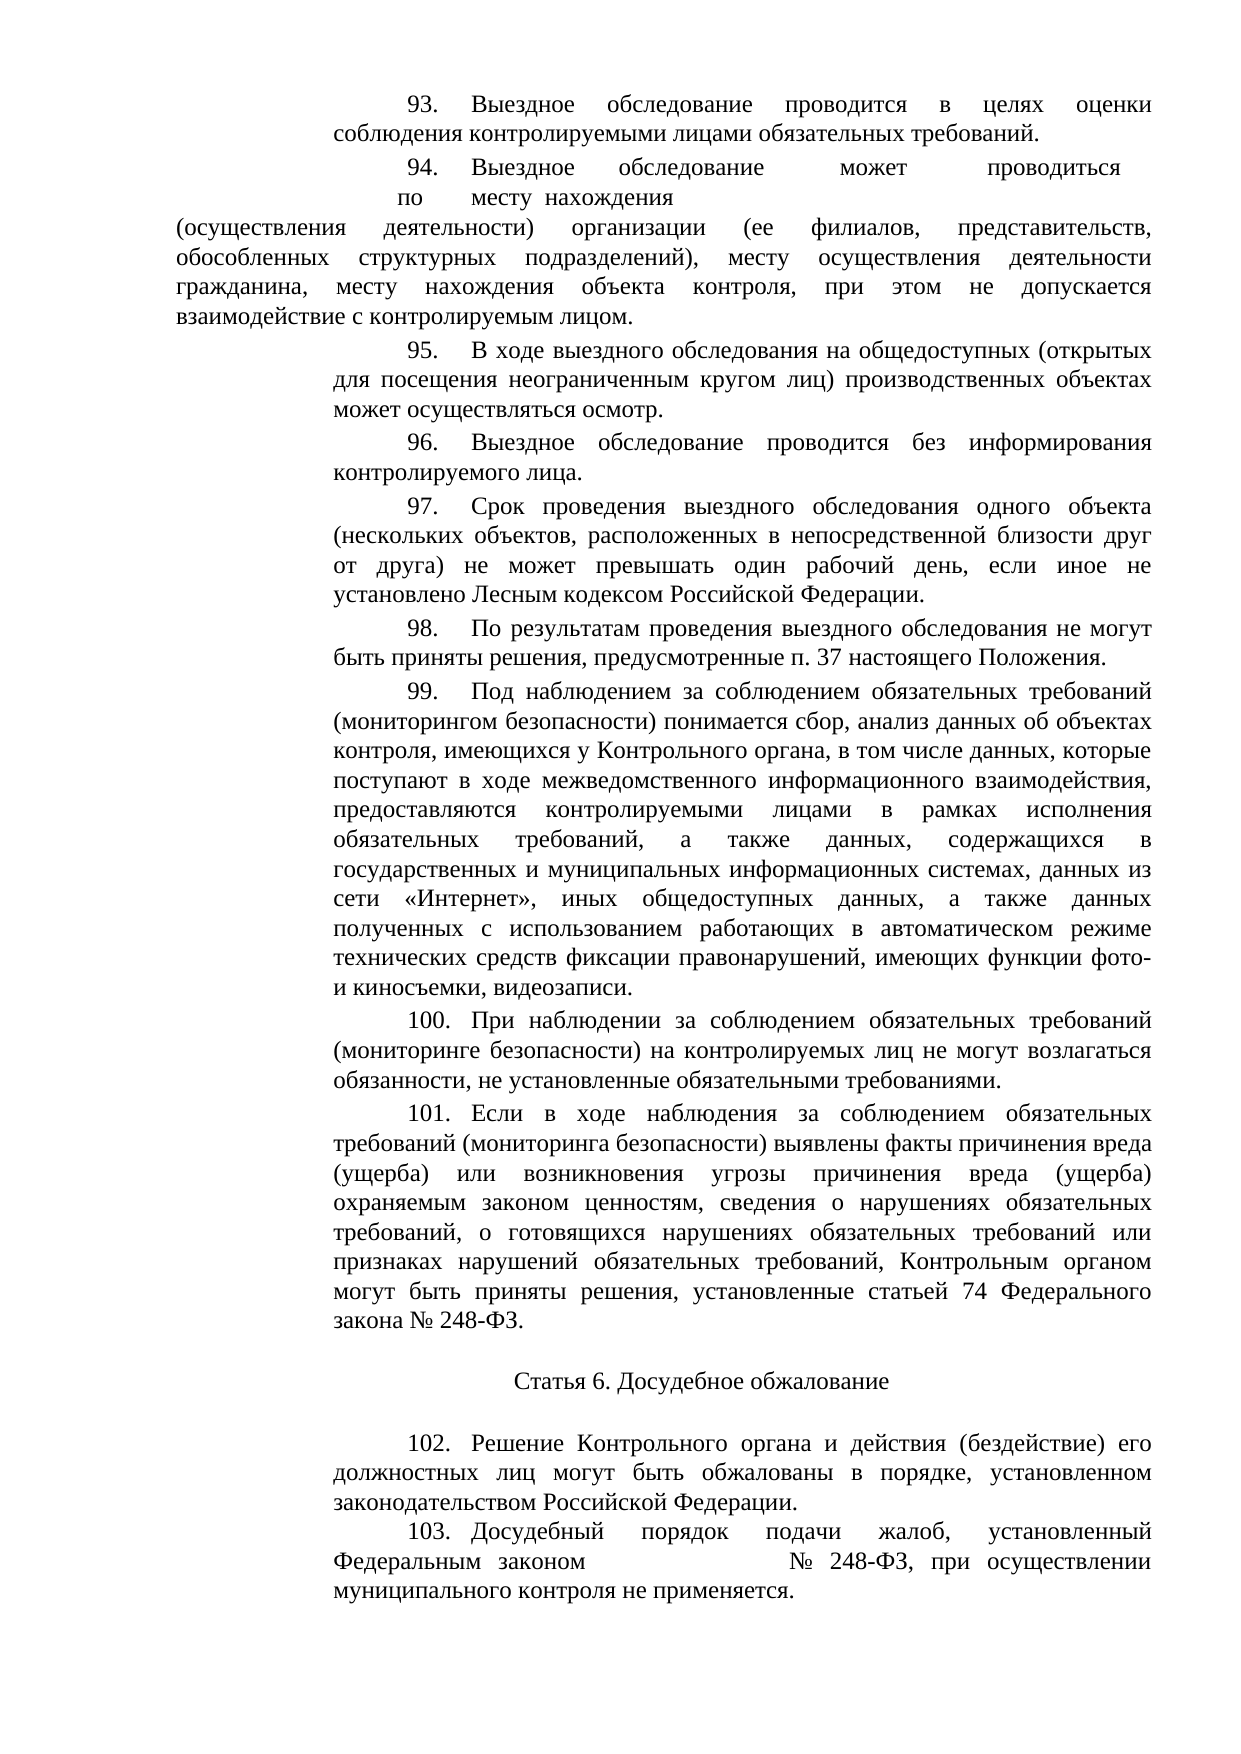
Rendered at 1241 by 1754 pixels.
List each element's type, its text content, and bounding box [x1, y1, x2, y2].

list Срок проведения выездного обследования одного объекта (нескольких объектов, расположенных в непосредственной близости друг от друга) не может превышать один рабочий день, если иное не установлено Лесным кодексом Российской Федерации. [333, 491, 1152, 608]
text (осуществления деятельности) организации (ее филиалов, представительств, обособленных структурных подразделений), месту осуществления деятельности гражданина, месту нахождения объекта контроля, при этом не допускается взаимодействие с контролируемым лицом. [176, 212, 1152, 330]
list По результатам проведения выездного обследования не могут быть приняты решения, предусмотренные п. 37 настоящего Положения. [333, 613, 1152, 671]
list При наблюдении за соблюдением обязательных требований (мониторинге безопасности) на контролируемых лиц не могут возлагаться обязанности, не установленные обязательными требованиями. [333, 1006, 1152, 1093]
list Выездное обследование проводится в целях оценки соблюдения контролируемыми лицами обязательных требований. [333, 89, 1152, 147]
list Под наблюдением за соблюдением обязательных требований (мониторингом безопасности) понимается сбор, анализ данных об объектах контроля, имеющихся у Контрольного органа, в том числе данных, которые поступают в ходе межведомственного информационного взаимодействия, предоставляются контролируемыми лицами в рамках исполнения обязательных требований, а также данных, содержащихся в государственных и муниципальных информационных системах, данных из сети «Интернет», иных общедоступных данных, а также данных полученных с использованием работающих в автоматическом режиме технических средств фиксации правонарушений, имеющих функции фото- и киносъемки, видеозаписи. [333, 676, 1152, 1001]
list В ходе выездного обследования на общедоступных (открытых для посещения неограниченным кругом лиц) производственных объектах может осуществляться осмотр. [333, 335, 1152, 423]
list Досудебный порядок подачи жалоб, установленный Федеральным законом № 248-ФЗ, при осуществлении муниципального контроля не применяется. [333, 1516, 1152, 1604]
list Решение Контрольного органа и действия (бездействие) его должностных лиц могут быть обжалованы в порядке, установленном законодательством Российской Федерации. [333, 1428, 1152, 1516]
list Если в ходе наблюдения за соблюдением обязательных требований (мониторинга безопасности) выявлены факты причинения вреда (ущерба) или возникновения угрозы причинения вреда (ущерба) охраняемым законом ценностям, сведения о нарушениях обязательных требований, о готовящихся нарушениях обязательных требований или признаках нарушений обязательных требований, Контрольным органом могут быть приняты решения, установленные статьей 74 Федерального закона № 248-ФЗ. [333, 1098, 1152, 1334]
text Статья 6. Досудебное обжалование [254, 1366, 1149, 1395]
list Выездное обследование может проводиться по месту нахождения [333, 152, 1152, 210]
list Выездное обследование проводится без информирования контролируемого лица. [333, 427, 1152, 486]
